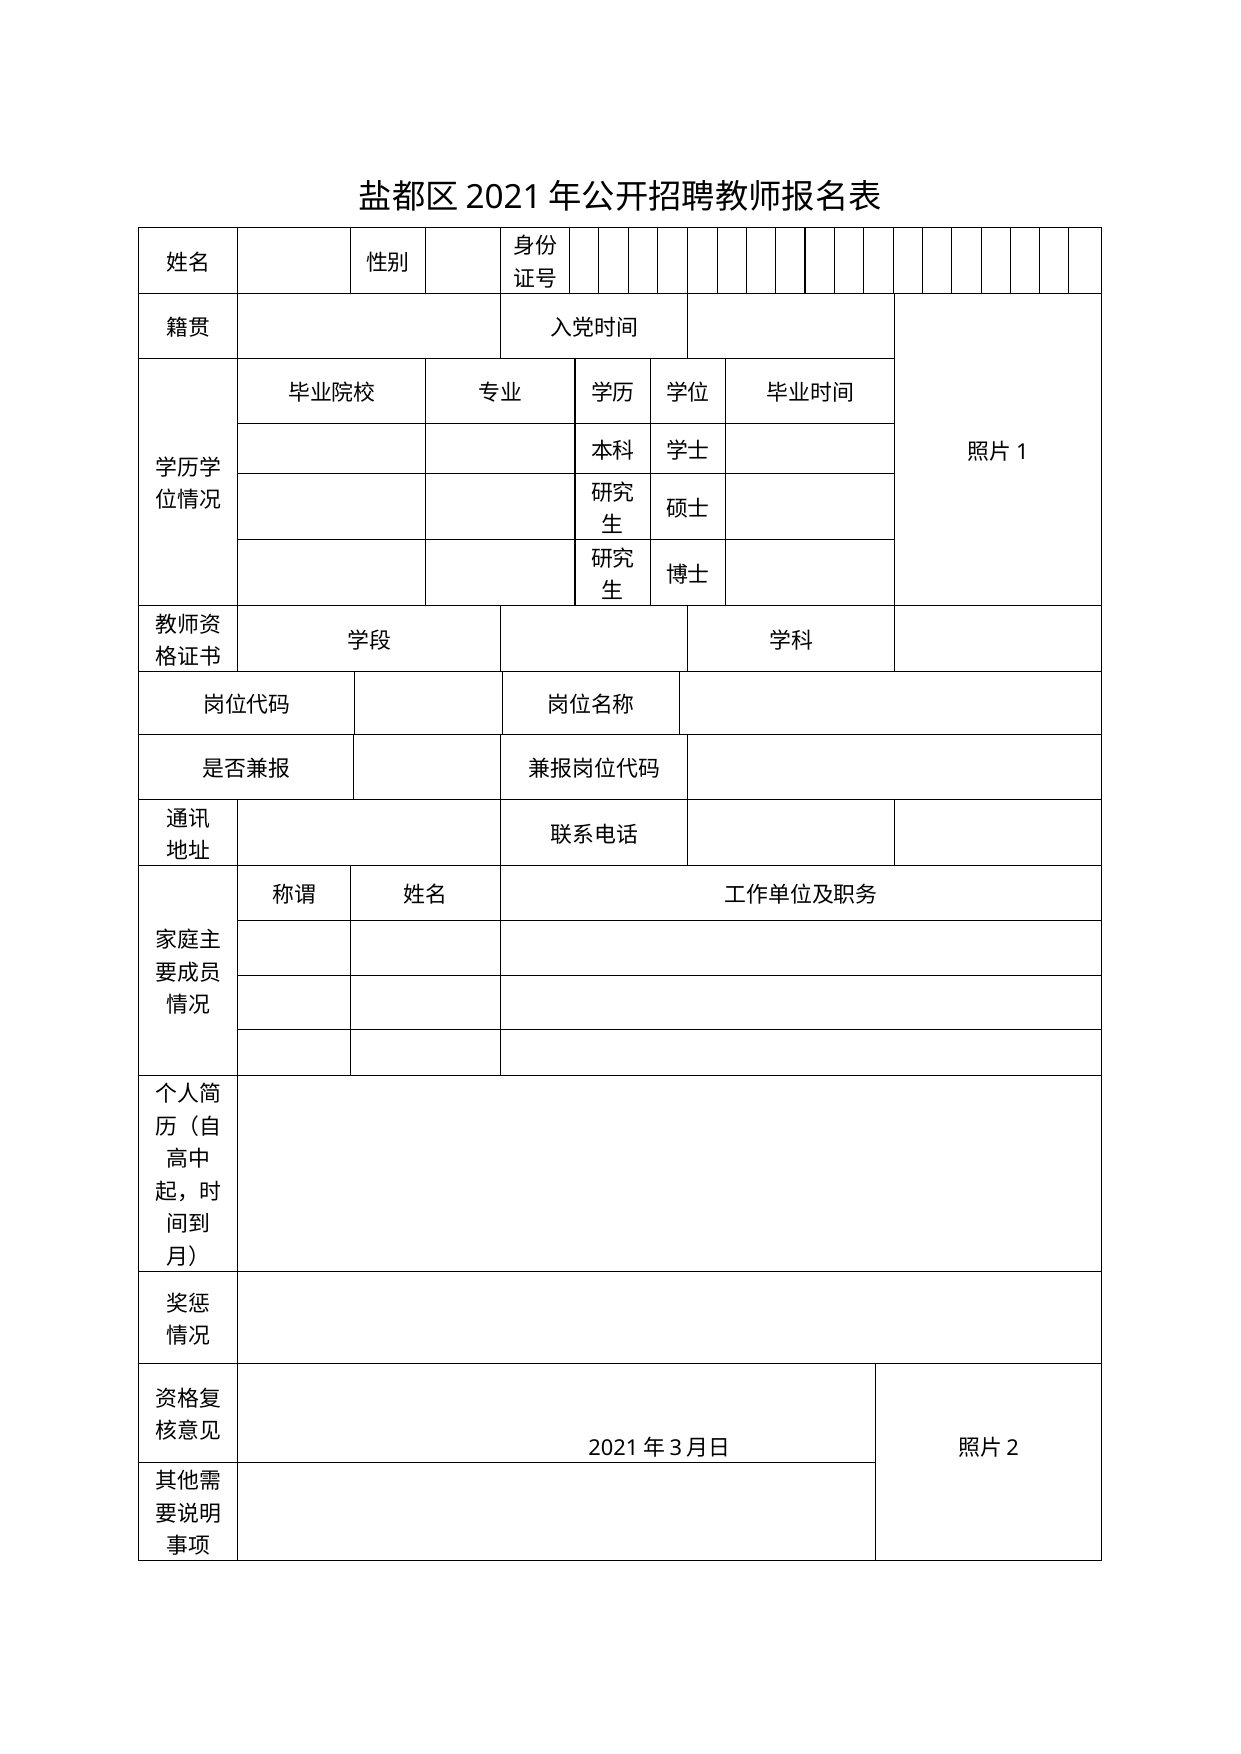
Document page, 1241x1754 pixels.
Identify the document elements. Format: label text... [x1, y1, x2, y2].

table_cell [426, 424, 574, 473]
table_header [570, 228, 598, 293]
table_cell [351, 1030, 500, 1075]
table_cell 姓名 [351, 866, 500, 920]
table_header [923, 228, 951, 293]
table_header 身份证号 [501, 228, 569, 293]
table_cell [688, 735, 1101, 799]
table_cell 兼报岗位代码 [501, 735, 687, 799]
table_header 性别 [351, 228, 425, 293]
table_header [238, 228, 350, 293]
table_cell [238, 294, 500, 358]
table_cell [726, 540, 894, 605]
table_cell [238, 1030, 350, 1075]
table_cell 资格复核意见 [139, 1364, 237, 1462]
table_cell 家庭主要成员情况 [139, 866, 237, 1075]
table_cell [238, 424, 425, 473]
table_cell 奖惩 情况 [139, 1272, 237, 1363]
table_cell [501, 606, 687, 671]
table_cell [238, 921, 350, 974]
table_cell 联系电话 [501, 800, 687, 865]
table_header [806, 228, 834, 293]
table_header [747, 228, 775, 293]
table_header [1040, 228, 1068, 293]
table_cell 称谓 [238, 866, 350, 920]
table_cell [351, 921, 500, 974]
table_cell [351, 976, 500, 1029]
table_cell 研究生 [576, 474, 650, 539]
table_cell 是否兼报 [139, 735, 353, 799]
table_cell [238, 1076, 1101, 1271]
table_cell [680, 672, 1101, 734]
table_cell [688, 800, 894, 865]
table_cell [238, 1463, 875, 1560]
table_header [952, 228, 981, 293]
table_cell 研究生 [576, 540, 650, 605]
table_cell 硕士 [651, 474, 725, 539]
table_cell 通讯 地址 [139, 800, 237, 865]
text 盐都区2021年公开招聘教师报名表 [148, 162, 1092, 227]
table_cell [501, 976, 1101, 1029]
table_cell 岗位代码 [139, 672, 354, 734]
table_cell [355, 672, 502, 734]
table_cell [726, 424, 894, 473]
table_cell 学段 [238, 606, 500, 671]
table_cell [426, 540, 574, 605]
table_cell [501, 1030, 1101, 1075]
table_cell 照片1 [895, 294, 1101, 605]
table_cell 工作单位及职务 [501, 866, 1101, 920]
table_header [776, 228, 804, 293]
table_cell 教师资格证书 [139, 606, 237, 671]
table_header [658, 228, 687, 293]
table_cell 毕业时间 [726, 359, 894, 423]
table_header [982, 228, 1010, 293]
table_header [864, 228, 893, 293]
table_cell 专业 [426, 359, 574, 423]
table_cell [238, 1272, 1101, 1363]
table_header [718, 228, 746, 293]
table_header [894, 228, 922, 293]
table_cell [688, 294, 894, 358]
table_cell 本科 [576, 424, 650, 473]
table_cell [726, 474, 894, 539]
table_cell 2021年3月日 [238, 1364, 875, 1462]
table_header [426, 228, 500, 293]
table_cell 学历学位情况 [139, 359, 237, 605]
table_cell [238, 800, 500, 865]
table_cell 个人简历（自高中起，时间到月） [139, 1076, 237, 1271]
table_cell 入党时间 [501, 294, 687, 358]
table_cell [426, 474, 574, 539]
table_header [1069, 228, 1101, 293]
table_cell 籍贯 [139, 294, 237, 358]
table_cell 岗位名称 [503, 672, 679, 734]
table_cell 学位 [651, 359, 725, 423]
table_cell [354, 735, 500, 799]
table_header [1011, 228, 1039, 293]
table_cell [895, 800, 1101, 865]
table_header [629, 228, 657, 293]
table_header [599, 228, 628, 293]
table_cell [238, 474, 425, 539]
table_cell 学历 [576, 359, 650, 423]
table_header 姓名 [139, 228, 237, 293]
table_cell [238, 976, 350, 1029]
table_cell [895, 606, 1101, 671]
table_cell 毕业院校 [238, 359, 425, 423]
table_cell 学科 [688, 606, 894, 671]
table_cell 博士 [651, 540, 725, 605]
table_cell 学士 [651, 424, 725, 473]
table_cell [238, 540, 425, 605]
table_header [688, 228, 717, 293]
table_header [835, 228, 863, 293]
table_cell 照片2 [876, 1364, 1101, 1560]
table_cell 其他需要说明事项 [139, 1463, 237, 1560]
table_cell [501, 921, 1101, 974]
